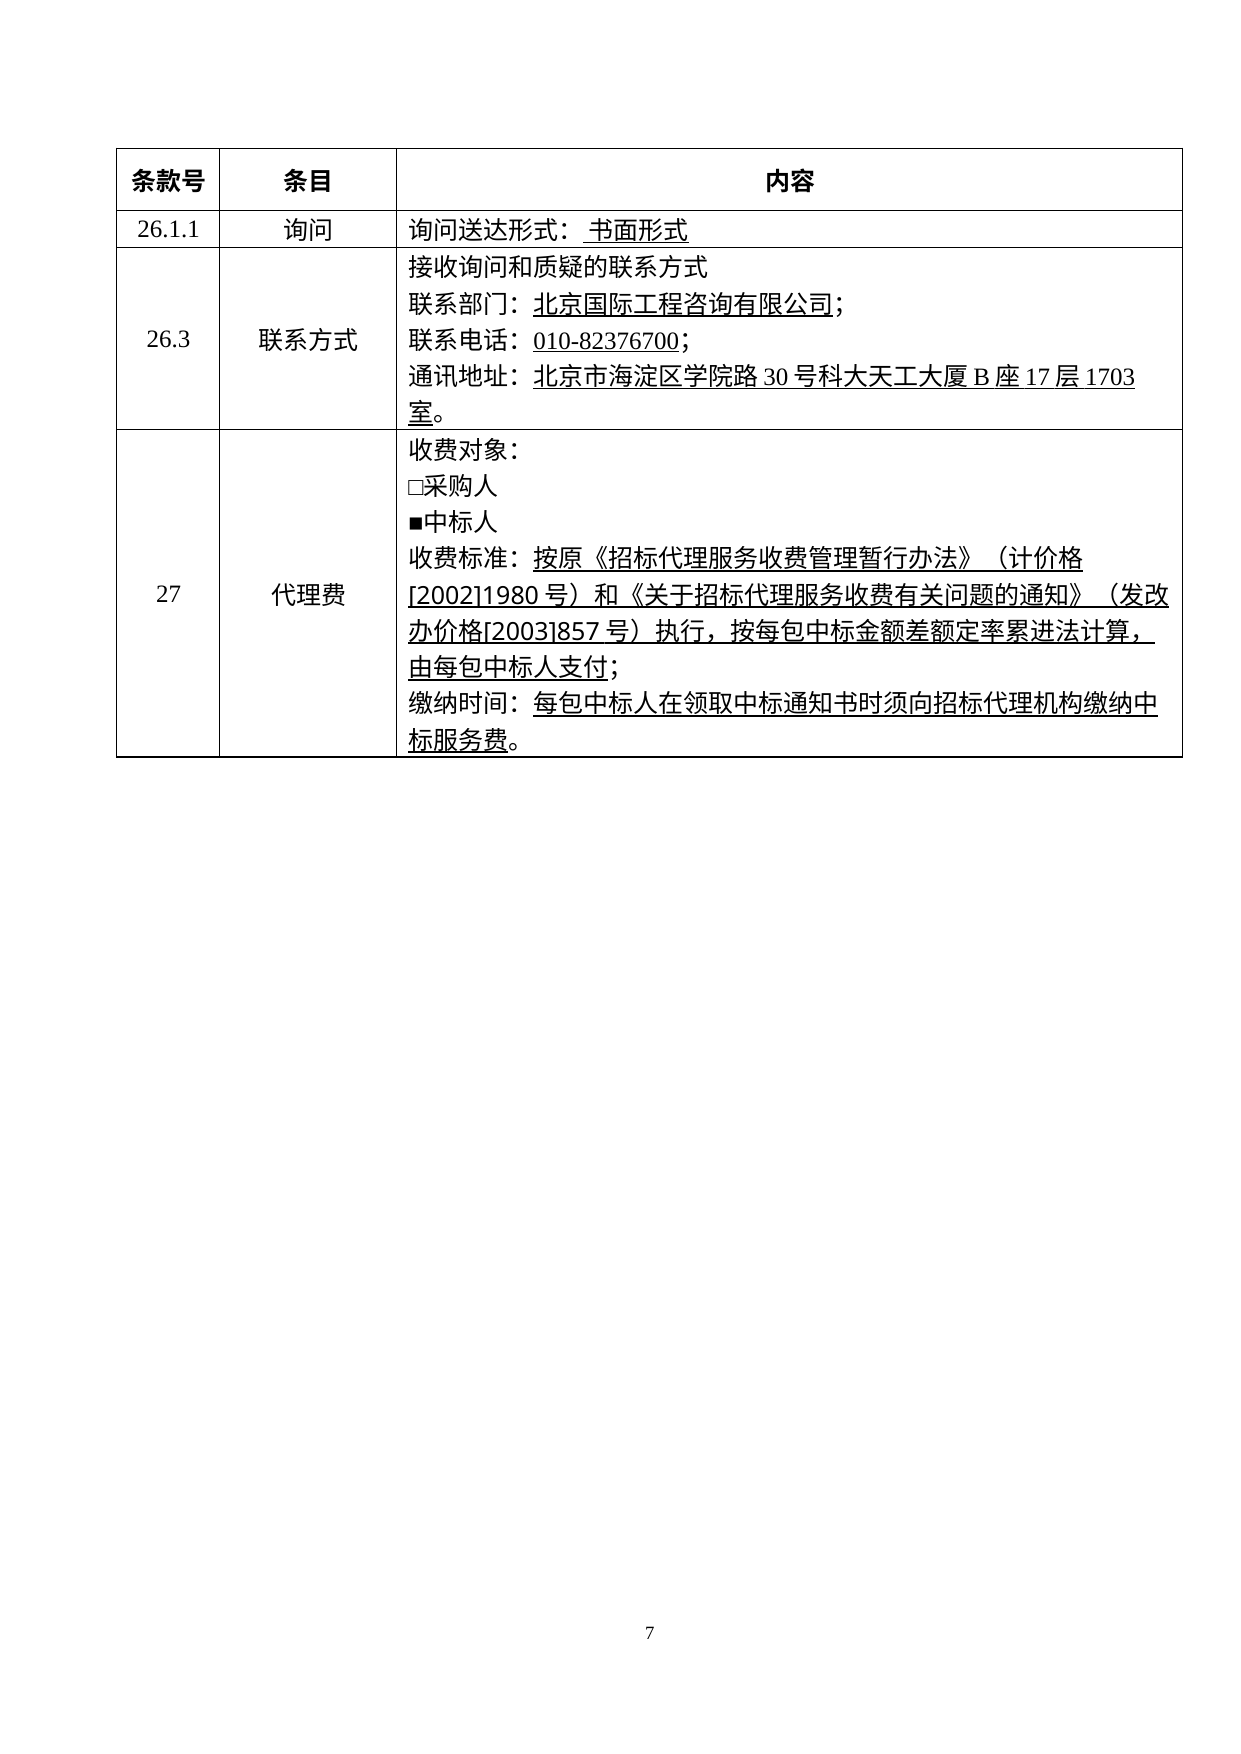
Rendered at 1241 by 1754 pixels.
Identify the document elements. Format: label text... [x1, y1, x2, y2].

table_cell 联系方式 [220, 248, 396, 429]
table_header 条款号 [117, 149, 219, 209]
table_cell 询问送达形式： 书面形式 [397, 211, 1182, 247]
table_cell 收费对象： □采购人 ■中标人 收费标准：按原《招标代理服务收费管理暂行办法》（计价格[2002]1980号）和《关于招标代理服务收费有关问题的通知》（发改办价格[2003]857号）执行，按每包中标金额差额定率累进法计算，由每包中标人支付； 缴纳时间：每包中标人在领取中标通知书时须向招标代理机构缴纳中标服务费。 [397, 430, 1182, 756]
table_cell 代理费 [220, 430, 396, 756]
table_cell 26.1.1 [117, 211, 219, 247]
table_header 条目 [220, 149, 396, 209]
table_header 内容 [397, 149, 1182, 209]
table_cell 26.3 [117, 248, 219, 429]
table_cell 询问 [220, 211, 396, 247]
table_cell 27 [117, 430, 219, 756]
table_cell 接收询问和质疑的联系方式 联系部门：北京国际工程咨询有限公司； 联系电话：010-82376700； 通讯地址：北京市海淀区学院路30号科大天工大厦B座17层1703室。 [397, 248, 1182, 429]
